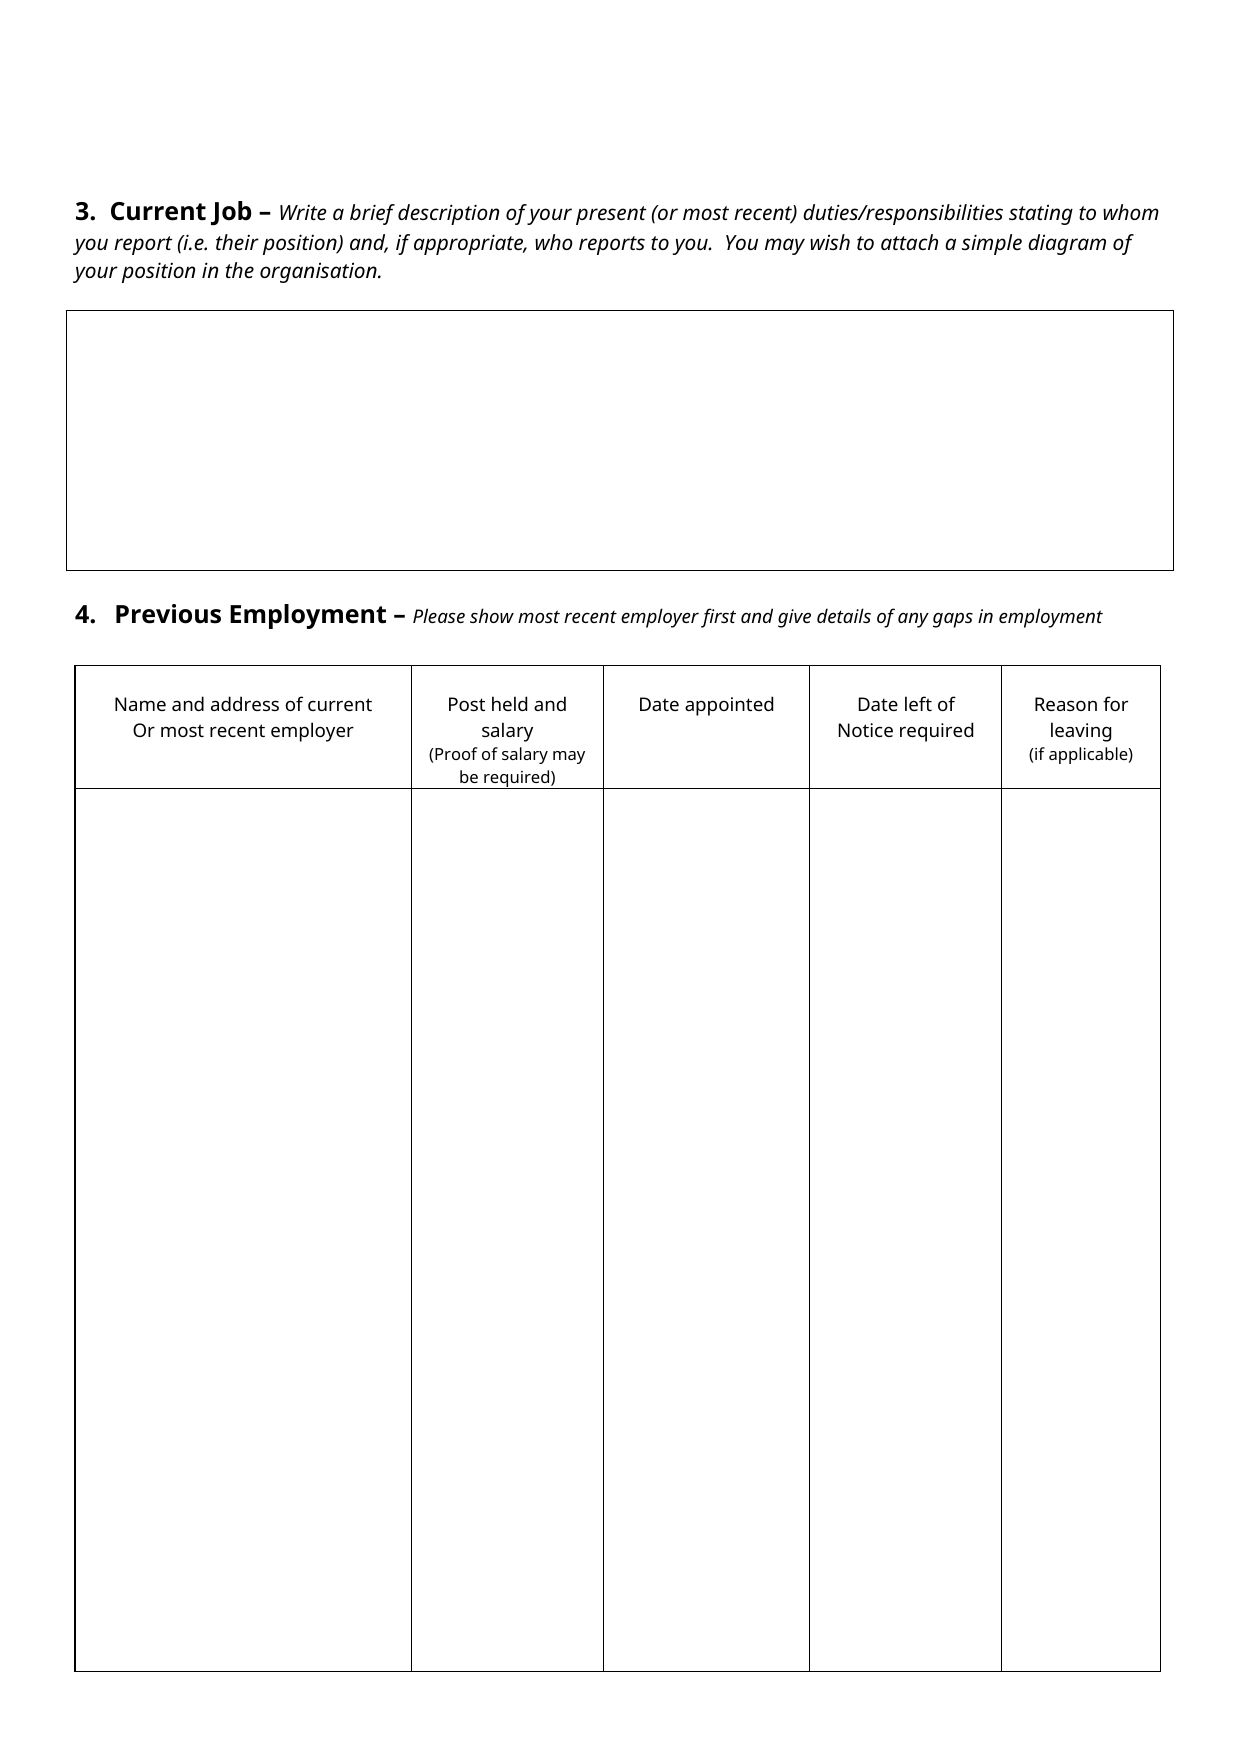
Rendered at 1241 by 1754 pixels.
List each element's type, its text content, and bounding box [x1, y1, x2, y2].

text 3. Current Job – Write a brief description of your present (or most recent) duties/responsibilities stating to whom you report (i.e. their position) and, if appropriate, who reports to you. You may wish to attach a simple diagram of your position in the organisation. [75, 193, 1165, 284]
table_header Date appointed [604, 666, 809, 788]
table_cell [1002, 789, 1160, 1671]
table_cell [76, 789, 411, 1671]
table_header Post held and salary (Proof of salary may be required) [412, 666, 603, 788]
table_header Date left of Notice required [810, 666, 1001, 788]
table_cell [810, 789, 1001, 1671]
table_header Name and address of current Or most recent employer [76, 666, 411, 788]
table_header Reason for leaving (if applicable) [1002, 666, 1160, 788]
table_cell [604, 789, 809, 1671]
table_cell [412, 789, 603, 1671]
list Previous Employment – Please show most recent employer first and give details of any gaps in employment [75, 597, 1165, 631]
